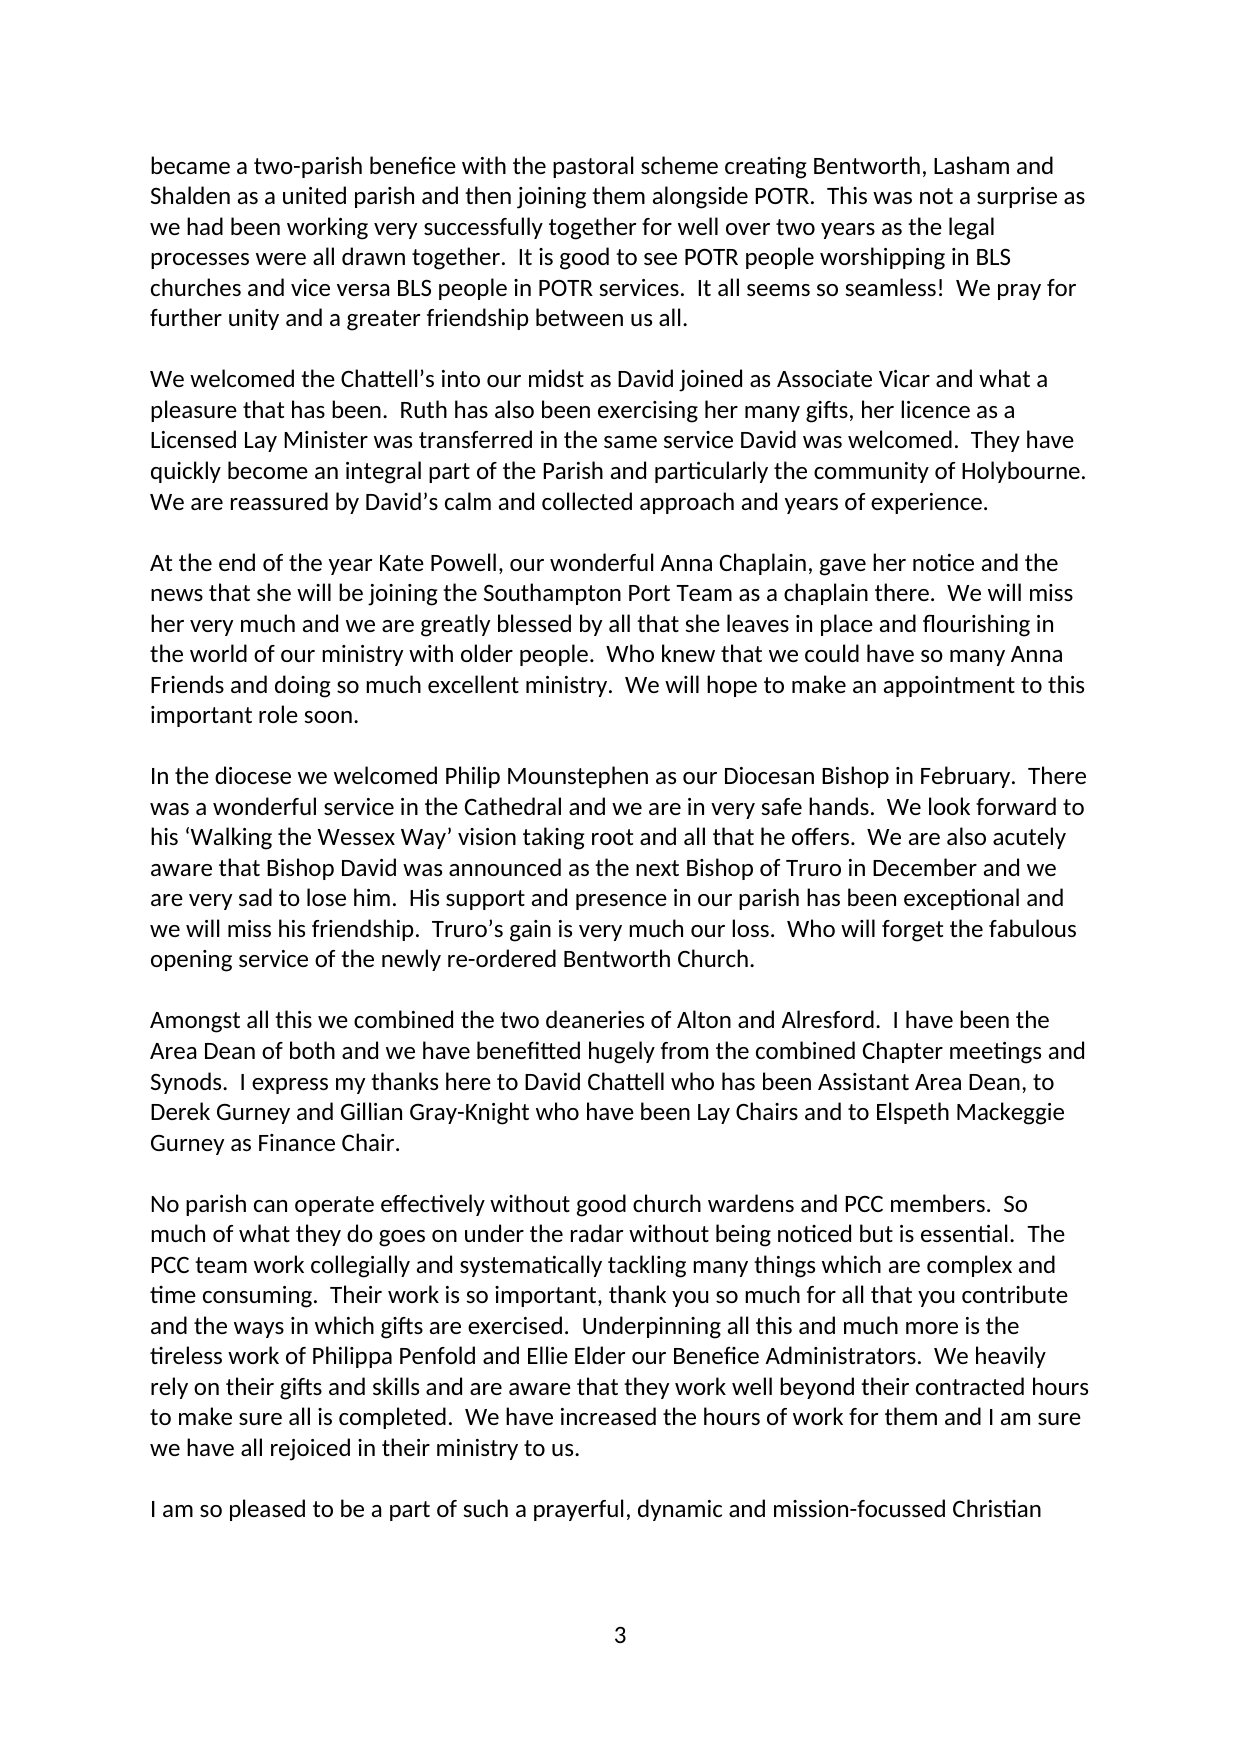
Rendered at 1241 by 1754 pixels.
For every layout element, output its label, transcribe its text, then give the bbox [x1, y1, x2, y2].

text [150, 150, 1090, 333]
text Amongst all this we combined the two deaneries of Alton and Alresford. I have been the Area Dean of both and we have benefitted hugely from the combined Chapter meetings and Synods. I express my thanks here to David Chattell who has been Assistant Area Dean, to Derek Gurney and Gillian Gray-Knight who have been Lay Chairs and to Elspeth Mackeggie Gurney as Finance Chair. [150, 1004, 1090, 1157]
text No parish can operate effectively without good church wardens and PCC members. So much of what they do goes on under the radar without being noticed but is essential. The PCC team work collegially and systematically tackling many things which are complex and time consuming. Their work is so important, thank you so much for all that you contribute and the ways in which gifts are exercised. Underpinning all this and much more is the tireless work of Philippa Penfold and Ellie Elder our Benefice Administrators. We heavily rely on their gifts and skills and are aware that they work well beyond their contracted hours to make sure all is completed. We have increased the hours of work for them and I am sure we have all rejoiced in their ministry to us. [150, 1188, 1090, 1462]
text In the diocese we welcomed Philip Mounstephen as our Diocesan Bishop in February. There was a wonderful service in the Cathedral and we are in very safe hands. We look forward to his ‘Walking the Wessex Way’ vision taking root and all that he offers. We are also acutely aware that Bishop David was announced as the next Bishop of Truro in December and we are very sad to lose him. His support and presence in our parish has been exceptional and we will miss his friendship. Truro’s gain is very much our loss. Who will forget the fabulous opening service of the newly re-ordered Bentworth Church. [150, 760, 1090, 974]
text At the end of the year Kate Powell, our wonderful Anna Chaplain, gave her notice and the news that she will be joining the Southampton Port Team as a chaplain there. We will miss her very much and we are greatly blessed by all that she leaves in place and flourishing in the world of our ministry with older people. Who knew that we could have so many Anna Friends and doing so much excellent ministry. We will hope to make an appointment to this important role soon. [150, 547, 1090, 730]
text I am so pleased to be a part of such a prayerful, dynamic and mission-focussed Christian [150, 1493, 1090, 1523]
text We welcomed the Chattell’s into our midst as David joined as Associate Vicar and what a pleasure that has been. Ruth has also been exercising her many gifts, her licence as a Licensed Lay Minister was transferred in the same service David was welcomed. They have quickly become an integral part of the Parish and particularly the community of Holybourne. We are reassured by David’s calm and collected approach and years of experience. [150, 364, 1090, 516]
